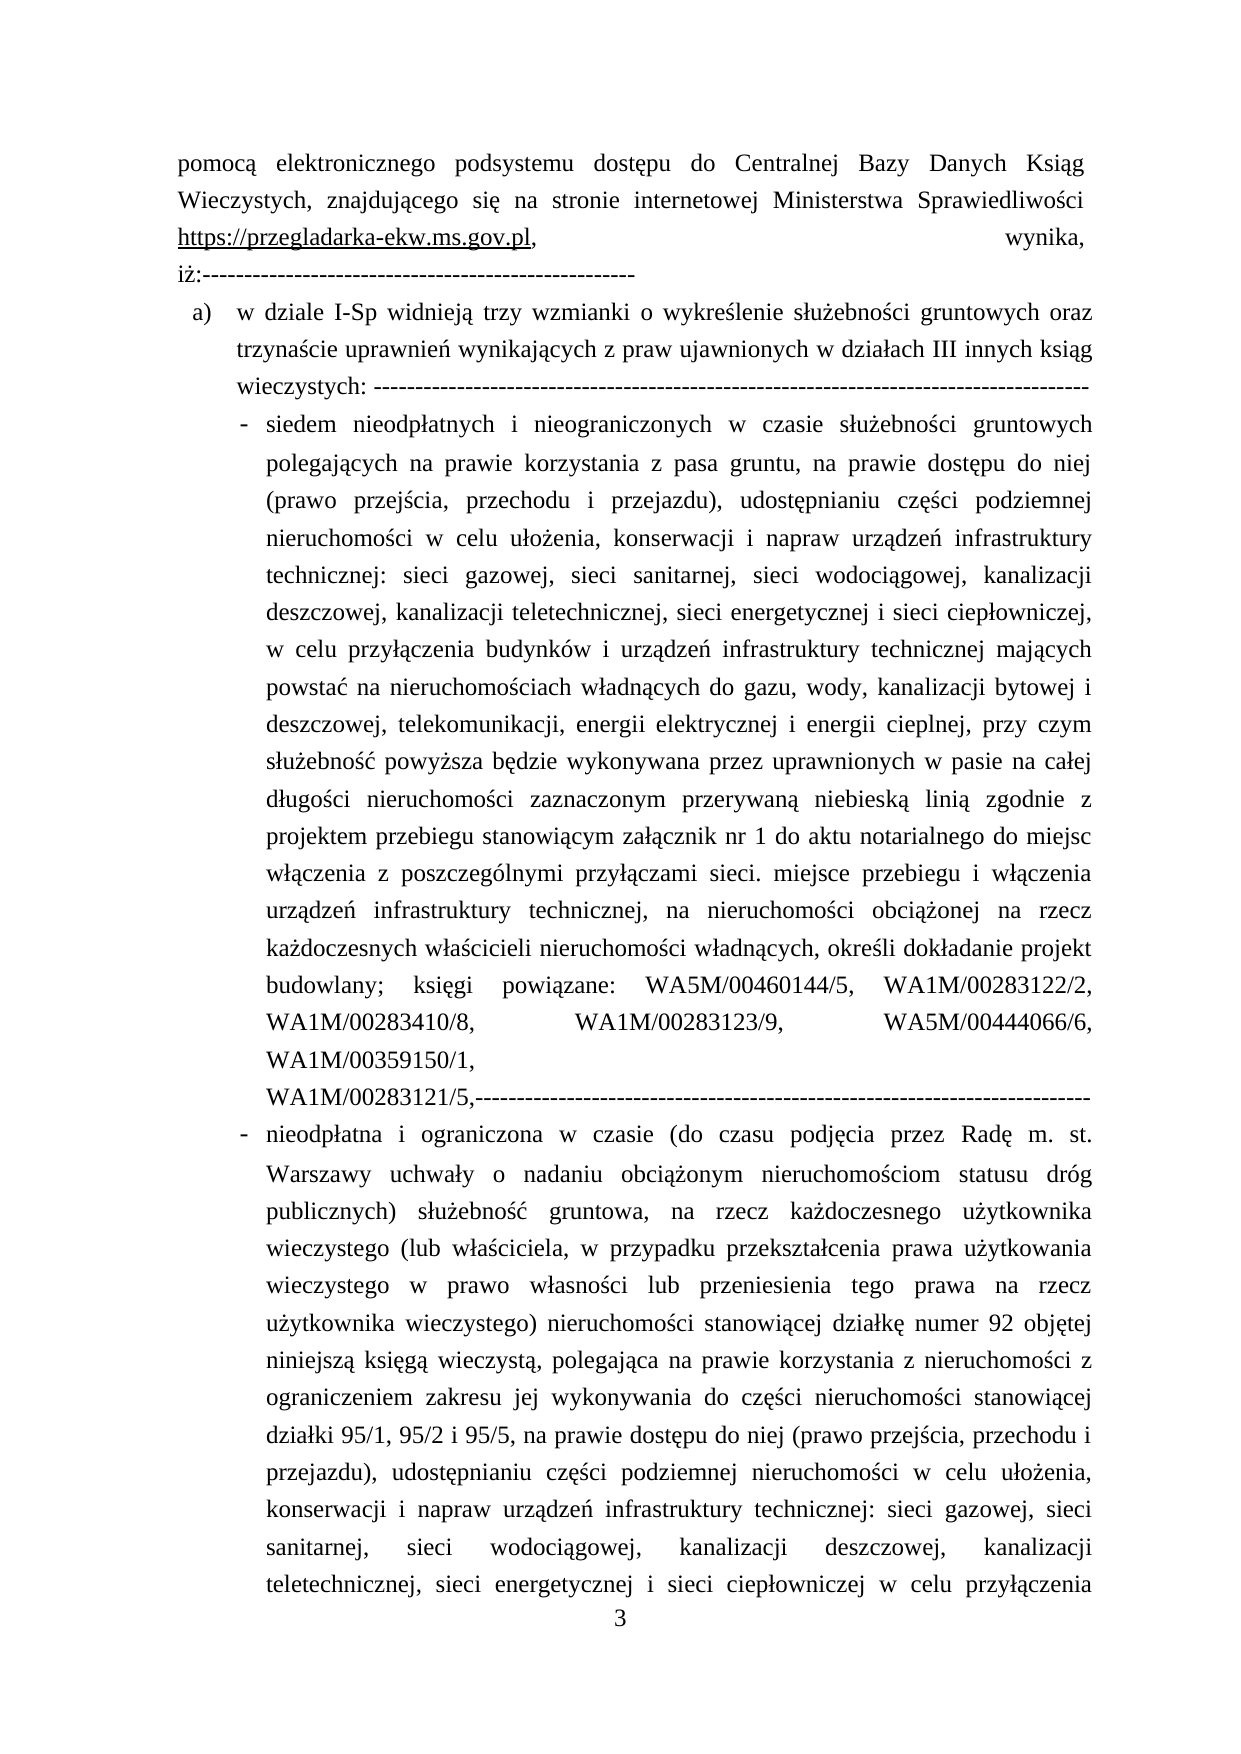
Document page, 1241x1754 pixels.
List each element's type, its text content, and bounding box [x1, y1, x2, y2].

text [177, 148, 1085, 288]
list w dziale I-Sp widnieją trzy wzmianki o wykreślenie służebności gruntowych oraz trzynaście uprawnień wynikających z praw ujawnionych w działach III innych ksiąg wieczystych: -------------------------------------------------------------------------------------- [192, 297, 1092, 400]
list siedem nieodpłatnych i nieograniczonych w czasie służebności gruntowych polegających na prawie korzystania z pasa gruntu, na prawie dostępu do niej (prawo przejścia, przechodu i przejazdu), udostępnianiu części podziemnej nieruchomości w celu ułożenia, konserwacji i napraw urządzeń infrastruktury technicznej: sieci gazowej, sieci sanitarnej, sieci wodociągowej, kanalizacji deszczowej, kanalizacji teletechnicznej, sieci energetycznej i sieci ciepłowniczej, w celu przyłączenia budynków i urządzeń infrastruktury technicznej mających powstać na nieruchomościach władnących do gazu, wody, kanalizacji bytowej i deszczowej, telekomunikacji, energii elektrycznej i energii cieplnej, przy czym służebność powyższa będzie wykonywana przez uprawnionych w pasie na całej długości nieruchomości zaznaczonym przerywaną niebieską linią zgodnie z projektem przebiegu stanowiącym załącznik nr 1 do aktu notarialnego do miejsc włączenia z poszczególnymi przyłączami sieci. miejsce przebiegu i włączenia urządzeń infrastruktury technicznej, na nieruchomości obciążonej na rzecz każdoczesnych właścicieli nieruchomości władnących, określi dokładanie projekt budowlany; księgi powiązane: WA5M/00460144/5, WA1M/00283122/2, WA1M/00283410/8, WA1M/00283123/9, WA5M/00444066/6, WA1M/00359150/1, WA1M/00283121/5,-------------------------------------------------------------------------- [236, 409, 1092, 1111]
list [236, 1119, 1092, 1598]
